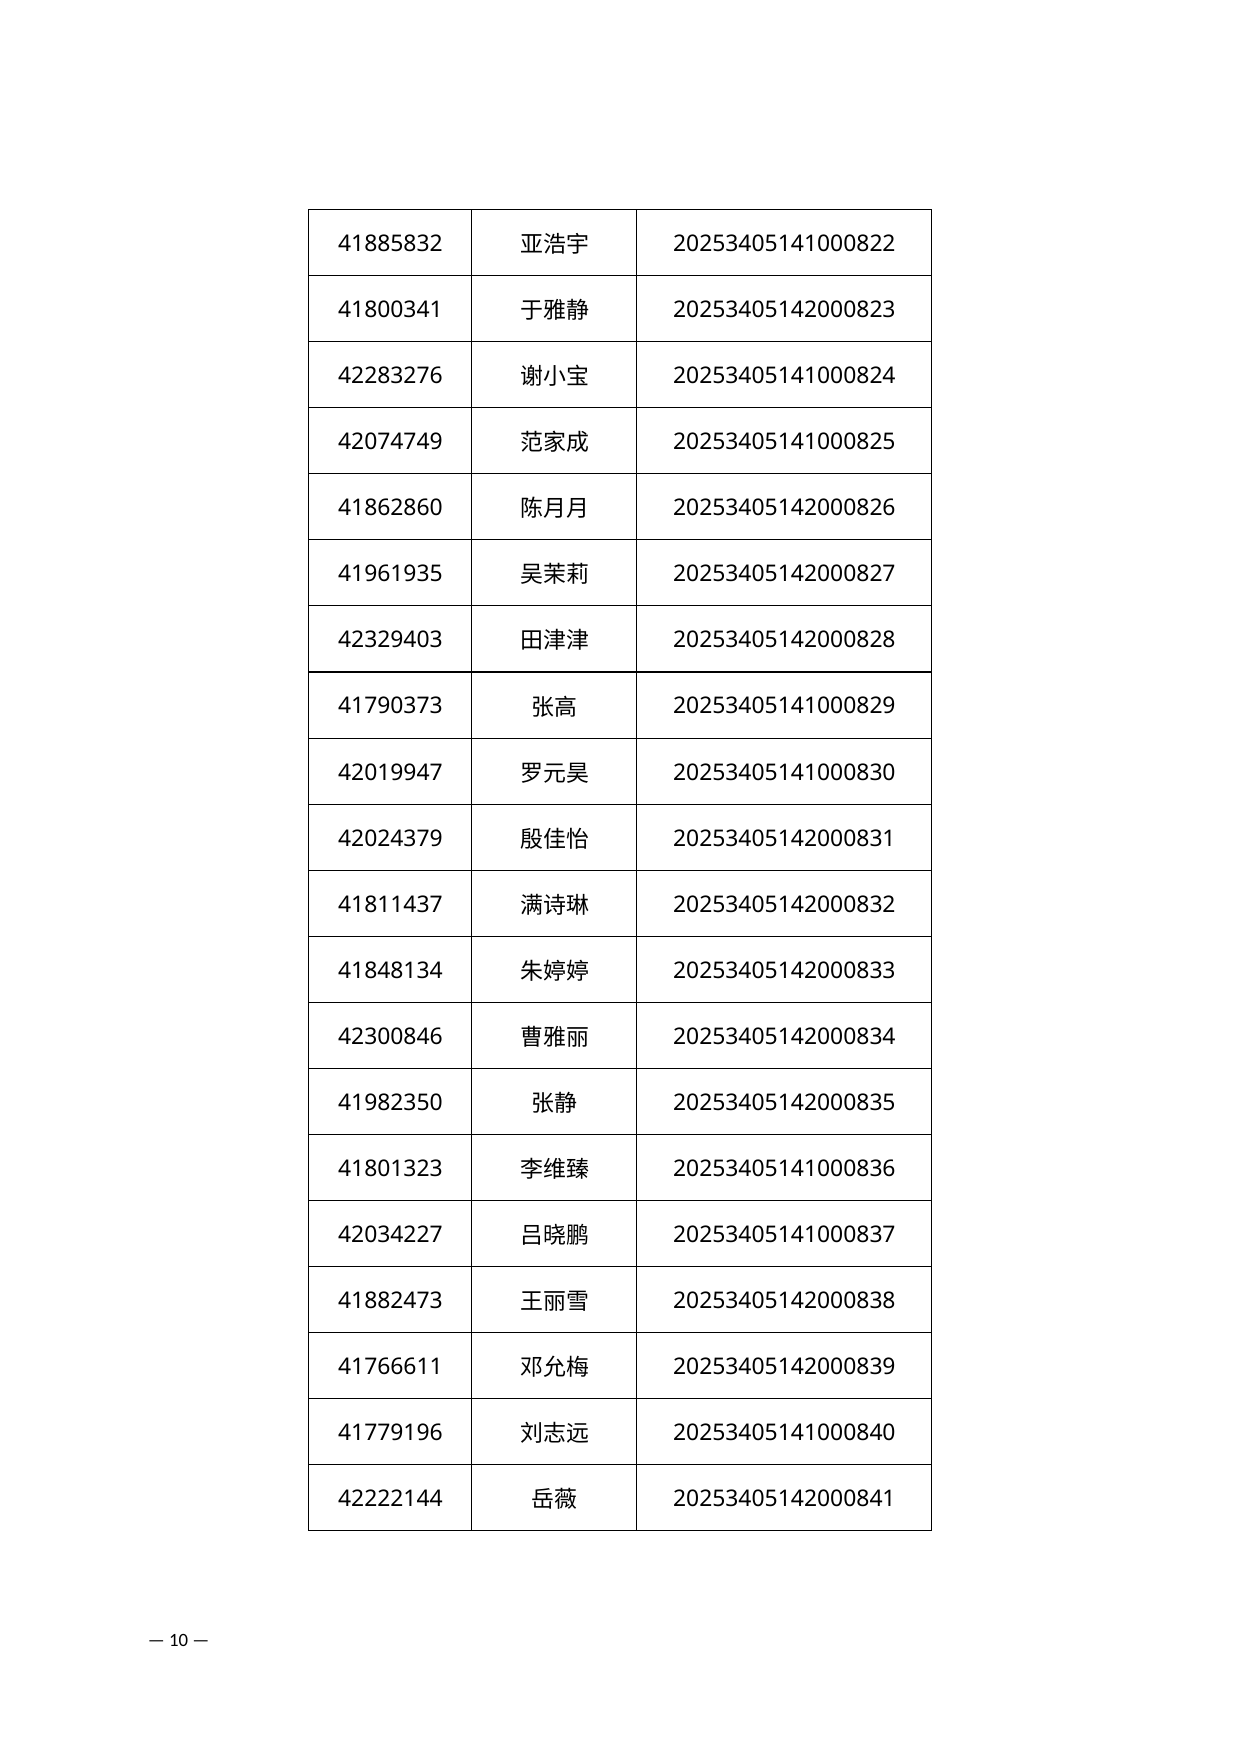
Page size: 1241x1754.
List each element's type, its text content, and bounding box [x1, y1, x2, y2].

table_cell 于雅静 [472, 276, 636, 341]
table_cell 亚浩宇 [472, 210, 636, 275]
table_cell 20253405141000829 [637, 673, 931, 737]
table_cell 20253405141000824 [637, 342, 931, 407]
table_cell 41885832 [309, 210, 471, 275]
table_cell 41766611 [309, 1333, 471, 1398]
table_cell 41801323 [309, 1135, 471, 1200]
table_cell 岳薇 [472, 1465, 636, 1530]
table_cell 41961935 [309, 540, 471, 605]
table_cell 41882473 [309, 1267, 471, 1332]
table_cell 20253405142000832 [637, 871, 931, 936]
table_cell 范家成 [472, 408, 636, 473]
table_cell 罗元昊 [472, 739, 636, 803]
table_cell 邓允梅 [472, 1333, 636, 1398]
table_cell 41848134 [309, 937, 471, 1002]
table_cell 20253405141000825 [637, 408, 931, 473]
table_cell 20253405142000834 [637, 1003, 931, 1068]
table_cell 20253405141000830 [637, 739, 931, 803]
table_cell 满诗琳 [472, 871, 636, 936]
table_cell 曹雅丽 [472, 1003, 636, 1068]
table_cell 20253405141000822 [637, 210, 931, 275]
table_cell 谢小宝 [472, 342, 636, 407]
table_cell 20253405142000839 [637, 1333, 931, 1398]
table_cell 42222144 [309, 1465, 471, 1530]
table_cell 20253405142000838 [637, 1267, 931, 1332]
table_cell 42283276 [309, 342, 471, 407]
table_cell 刘志远 [472, 1399, 636, 1464]
table_cell 42034227 [309, 1201, 471, 1266]
table_cell 20253405142000823 [637, 276, 931, 341]
table_cell 吴茉莉 [472, 540, 636, 605]
table_cell 20253405142000841 [637, 1465, 931, 1530]
table_cell 42329403 [309, 606, 471, 671]
table_cell 20253405142000827 [637, 540, 931, 605]
table_cell 20253405142000833 [637, 937, 931, 1002]
table_cell 殷佳怡 [472, 805, 636, 869]
table_cell 42300846 [309, 1003, 471, 1068]
table_cell 41862860 [309, 474, 471, 539]
table_cell 41779196 [309, 1399, 471, 1464]
table_cell 41790373 [309, 673, 471, 737]
table_cell 42019947 [309, 739, 471, 803]
table_cell 20253405142000828 [637, 606, 931, 671]
table_cell 陈月月 [472, 474, 636, 539]
table_cell 朱婷婷 [472, 937, 636, 1002]
table_cell 41811437 [309, 871, 471, 936]
table_cell 20253405141000840 [637, 1399, 931, 1464]
table_cell 42024379 [309, 805, 471, 869]
table_cell 41800341 [309, 276, 471, 341]
table_cell 李维臻 [472, 1135, 636, 1200]
table_cell 张静 [472, 1069, 636, 1134]
table_cell 吕晓鹏 [472, 1201, 636, 1266]
table_cell 20253405142000826 [637, 474, 931, 539]
table_cell 田津津 [472, 606, 636, 671]
table_cell 张高 [472, 673, 636, 737]
table_cell 20253405141000836 [637, 1135, 931, 1200]
table_cell 41982350 [309, 1069, 471, 1134]
table_cell 20253405141000837 [637, 1201, 931, 1266]
table_cell 王丽雪 [472, 1267, 636, 1332]
table_cell 20253405142000835 [637, 1069, 931, 1134]
table_cell 42074749 [309, 408, 471, 473]
table_cell 20253405142000831 [637, 805, 931, 869]
